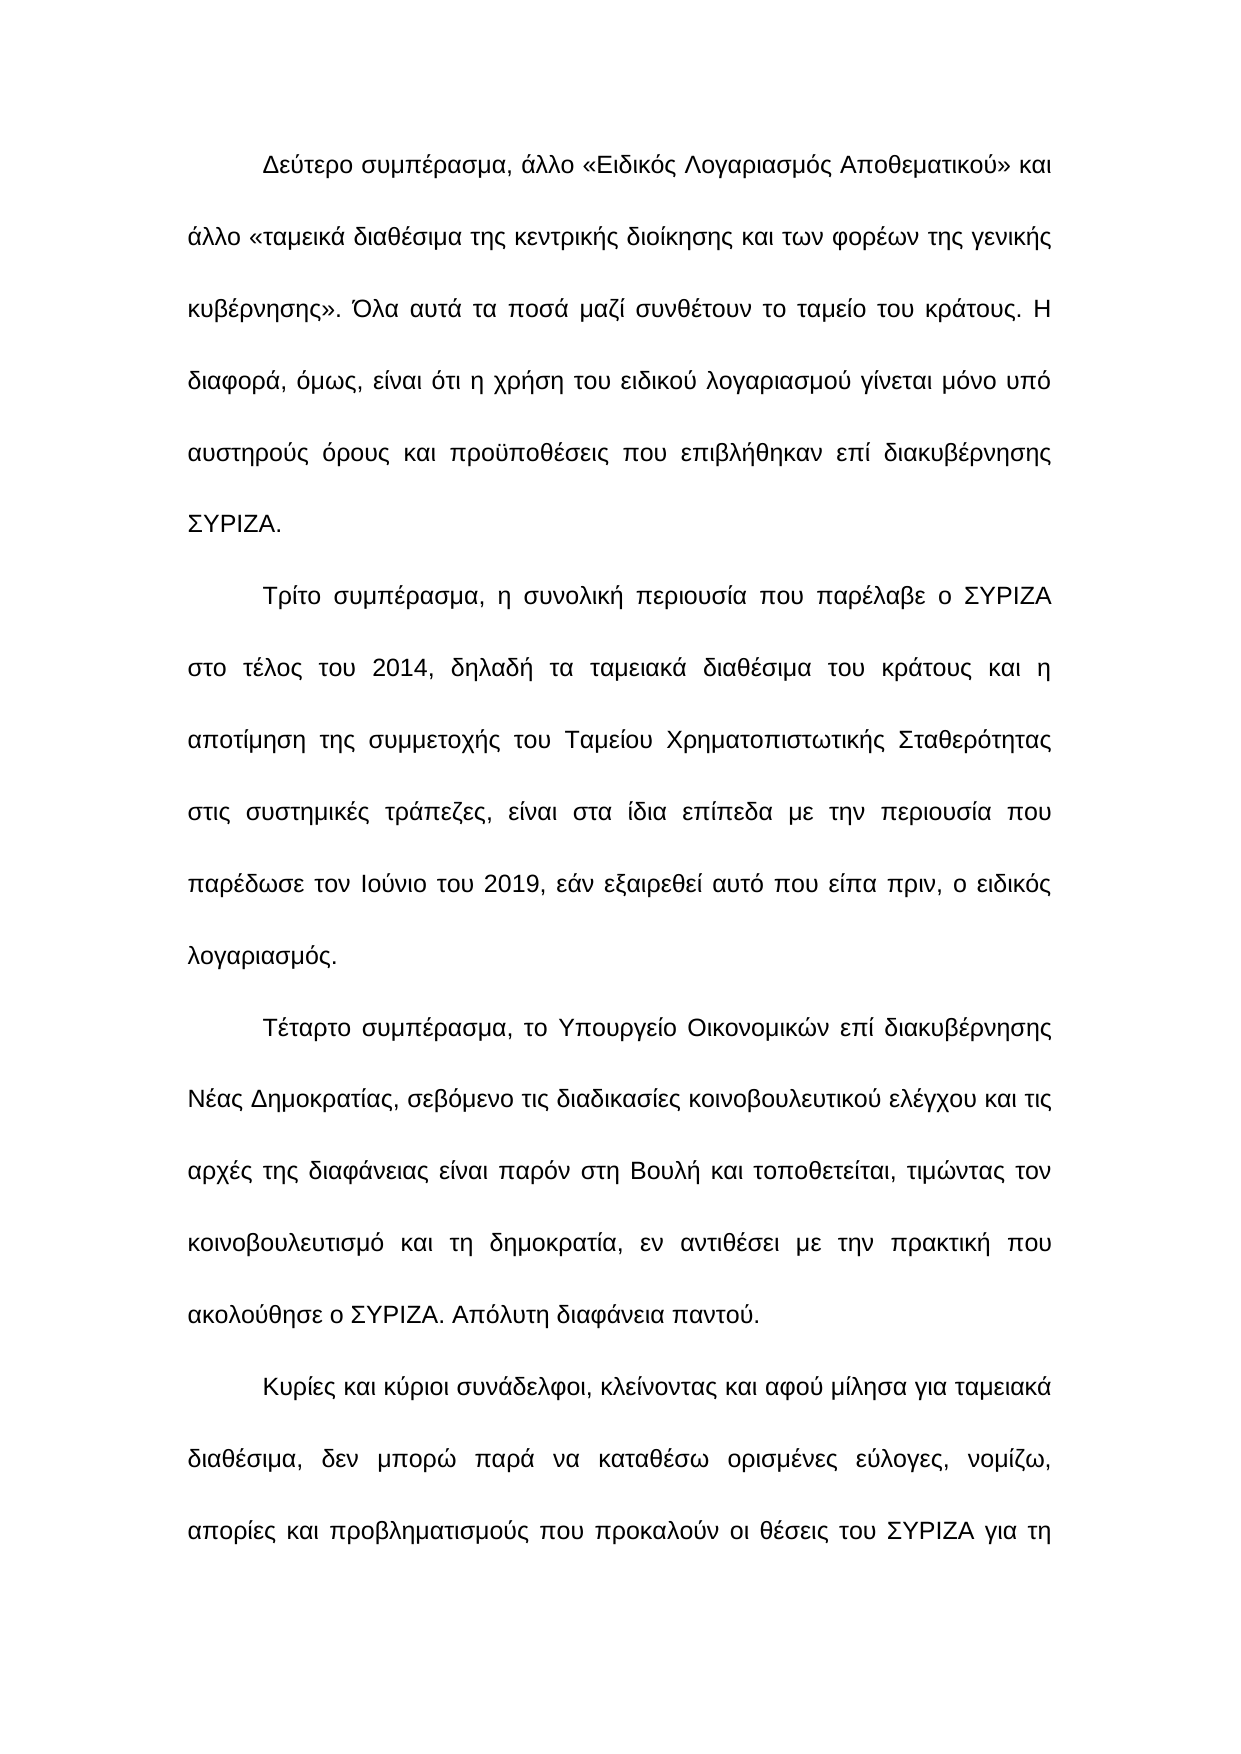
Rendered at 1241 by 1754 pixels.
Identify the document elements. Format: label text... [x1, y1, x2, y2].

text Δεύτερο συμπέρασμα, άλλο «Ειδικός Λογαριασμός Αποθεματικού» και άλλο «ταμεικά διαθέσιμα της κεντρικής διοίκησης και των φορέων της γενικής κυβέρνησης». Όλα αυτά τα ποσά μαζί συνθέτουν το ταμείο του κράτους. Η διαφορά, όμως, είναι ότι η χρήση του ειδικού λογαριασμού γίνεται μόνο υπό αυστηρούς όρους και προϋποθέσεις που επιβλήθηκαν επί διακυβέρνησης ΣΥΡΙΖΑ. [187, 150, 1053, 538]
text Τέταρτο συμπέρασμα, το Υπουργείο Οικονομικών επί διακυβέρνησης Νέας Δημοκρατίας, σεβόμενο τις διαδικασίες κοινοβουλευτικού ελέγχου και τις αρχές της διαφάνειας είναι παρόν στη Βουλή και τοποθετείται, τιμώντας τον κοινοβουλευτισμό και τη δημοκρατία, εν αντιθέσει με την πρακτική που ακολούθησε ο ΣΥΡΙΖΑ. Απόλυτη διαφάνεια παντού. [187, 1012, 1053, 1329]
text Τρίτο συμπέρασμα, η συνολική περιουσία που παρέλαβε ο ΣΥΡΙΖΑ στο τέλος του 2014, δηλαδή τα ταμειακά διαθέσιμα του κράτους και η αποτίμηση της συμμετοχής του Ταμείου Χρηματοπιστωτικής Σταθερότητας στις συστημικές τράπεζες, είναι στα ίδια επίπεδα με την περιουσία που παρέδωσε τον Ιούνιο του 2019, εάν εξαιρεθεί αυτό που είπα πριν, ο ειδικός λογαριασμός. [187, 581, 1053, 969]
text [187, 1372, 1053, 1544]
